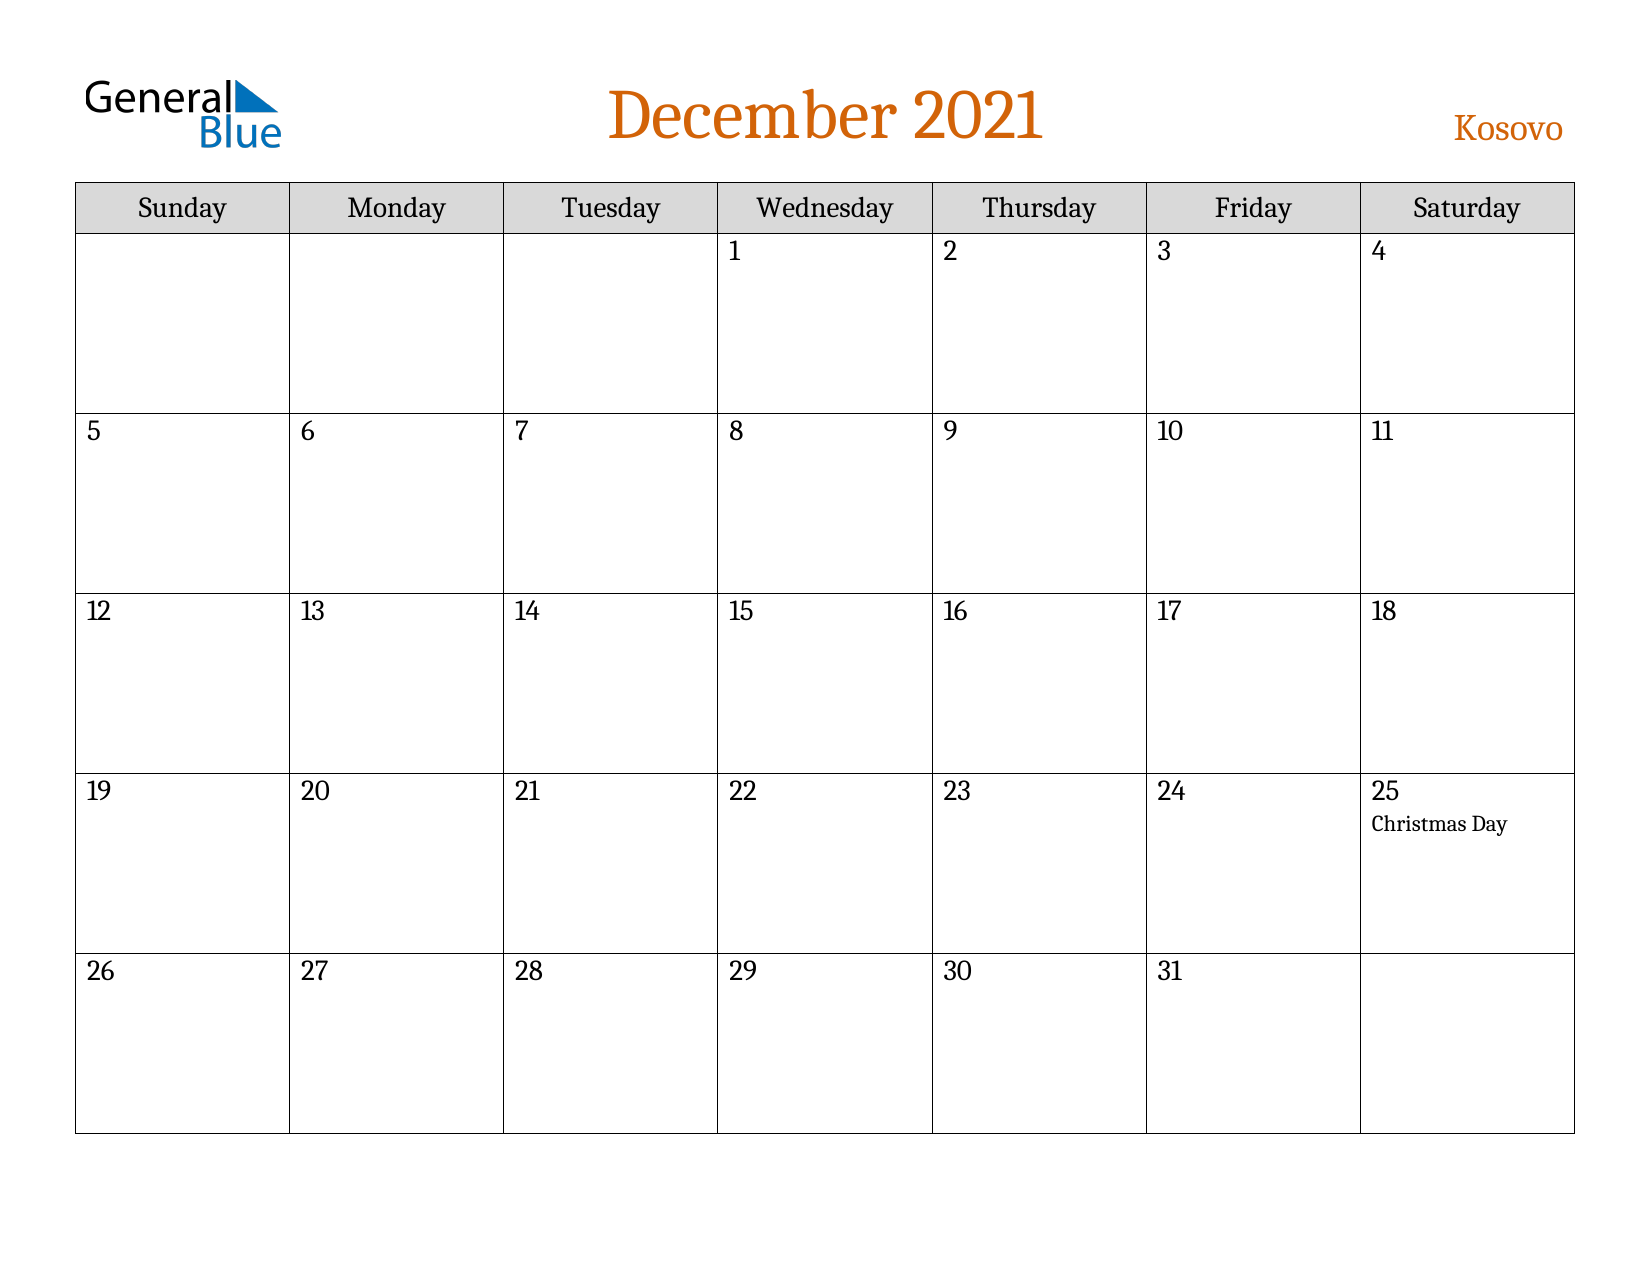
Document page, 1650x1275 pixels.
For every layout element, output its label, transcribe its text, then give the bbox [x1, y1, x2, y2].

table_cell Friday [1147, 183, 1360, 233]
table_cell 11 [1361, 414, 1574, 450]
table_cell [504, 630, 717, 773]
table_cell [76, 990, 289, 1133]
table_cell [290, 810, 503, 953]
table_header Kosovo [1146, 75, 1574, 182]
table_cell [718, 270, 932, 413]
table_cell [1361, 270, 1574, 413]
table_cell [1361, 954, 1574, 990]
table_cell [1147, 810, 1360, 953]
table_header [76, 75, 503, 182]
picture [86, 80, 281, 148]
table_cell Monday [290, 183, 503, 233]
table_cell 6 [290, 414, 503, 450]
table_cell [290, 270, 503, 413]
table_cell 23 [933, 774, 1146, 810]
table_cell 3 [1147, 234, 1360, 270]
table_cell [290, 234, 503, 270]
table_cell [504, 270, 717, 413]
table_cell 12 [76, 594, 289, 630]
table_cell [504, 810, 717, 953]
table_cell 21 [504, 774, 717, 810]
table_cell 29 [718, 954, 932, 990]
table_cell [1147, 990, 1360, 1133]
table_header December 2021 [504, 75, 1146, 182]
table_cell [933, 990, 1146, 1133]
table_cell [504, 990, 717, 1133]
table_cell [76, 810, 289, 953]
table_cell Thursday [933, 183, 1146, 233]
table_cell 15 [718, 594, 932, 630]
table_cell [1361, 450, 1574, 593]
table_cell 14 [504, 594, 717, 630]
table_cell 5 [76, 414, 289, 450]
table_cell [76, 234, 289, 270]
table_cell 28 [504, 954, 717, 990]
table_cell 31 [1147, 954, 1360, 990]
table_cell [1147, 630, 1360, 773]
table_cell [504, 234, 717, 270]
table_cell [933, 810, 1146, 953]
table_cell [718, 990, 932, 1133]
table_cell 1 [718, 234, 932, 270]
table_cell 22 [718, 774, 932, 810]
table_cell [933, 270, 1146, 413]
table_cell 18 [1361, 594, 1574, 630]
table_cell 9 [933, 414, 1146, 450]
table_cell [1361, 990, 1574, 1133]
table_cell 17 [1147, 594, 1360, 630]
table_cell 24 [1147, 774, 1360, 810]
table_cell Tuesday [504, 183, 717, 233]
table_cell Wednesday [718, 183, 932, 233]
table_cell 2 [933, 234, 1146, 270]
table_cell [718, 810, 932, 953]
table_cell 27 [290, 954, 503, 990]
table_cell 25 [1361, 774, 1574, 810]
table_cell Sunday [76, 183, 289, 233]
table_cell 4 [1361, 234, 1574, 270]
table_cell [290, 450, 503, 593]
table_cell [718, 630, 932, 773]
table_cell Saturday [1361, 183, 1574, 233]
table_cell [76, 450, 289, 593]
table_cell 26 [76, 954, 289, 990]
table_cell 16 [933, 594, 1146, 630]
table_cell 20 [290, 774, 503, 810]
table_cell Christmas Day [1361, 810, 1574, 953]
table_cell 13 [290, 594, 503, 630]
table_cell [290, 630, 503, 773]
table_cell 7 [504, 414, 717, 450]
table_cell [1147, 450, 1360, 593]
table_cell [504, 450, 717, 593]
table_cell 30 [933, 954, 1146, 990]
table_cell [290, 990, 503, 1133]
table_cell [718, 450, 932, 593]
table_cell [76, 270, 289, 413]
table_cell 19 [76, 774, 289, 810]
table_cell [933, 630, 1146, 773]
table_cell 8 [718, 414, 932, 450]
table_cell [1147, 270, 1360, 413]
table_cell [933, 450, 1146, 593]
table_cell [1361, 630, 1574, 773]
table_cell 10 [1147, 414, 1360, 450]
table_cell [76, 630, 289, 773]
